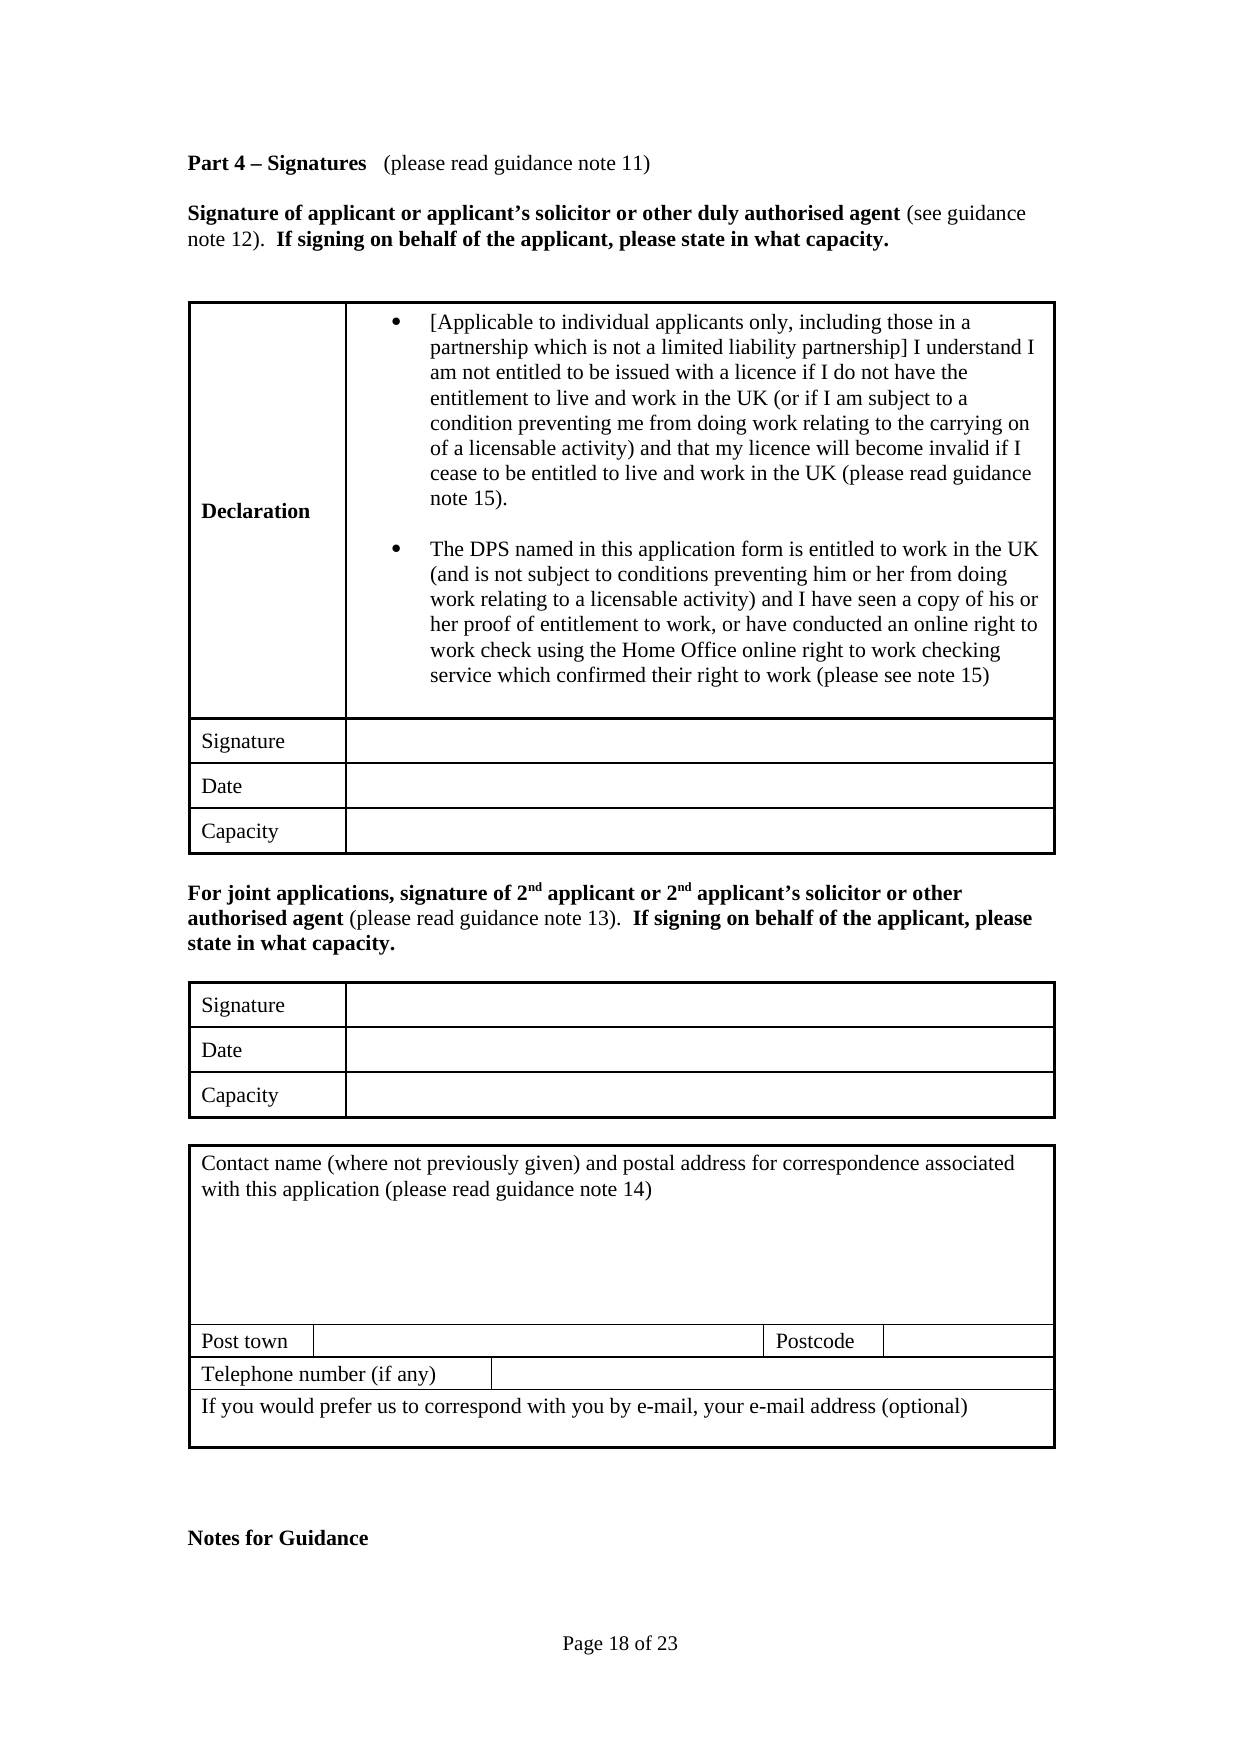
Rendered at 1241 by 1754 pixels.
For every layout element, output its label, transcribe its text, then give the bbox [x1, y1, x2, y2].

text Notes for Guidance [187, 1525, 1053, 1550]
table_cell Date [191, 764, 345, 807]
table_cell [347, 1028, 1053, 1071]
table_header Signature [191, 984, 345, 1026]
table_cell [347, 809, 1053, 852]
table_header [Applicable to individual applicants only, including those in a partnership which is not a limited liability partnership] I understand I am not entitled to be issued with a licence if I do not have the entitlement to live and work in the UK (or if I am subject to a condition preventing me from doing work relating to the carrying on of a licensable activity) and that my licence will become invalid if I cease to be entitled to live and work in the UK (please read guidance note 15). The DPS named in this application form is entitled to work in the UK (and is not subject to conditions preventing him or her from doing work relating to a licensable activity) and I have seen a copy of his or her proof of entitlement to work, or have conducted an online right to work check using the Home Office online right to work checking service which confirmed their right to work (please see note 15) [347, 304, 1053, 717]
text Part 4 – Signatures (please read guidance note 11) [187, 150, 1053, 175]
table_cell Signature [191, 720, 345, 762]
table_cell [884, 1325, 1053, 1356]
table_cell Capacity [191, 809, 345, 852]
table_header [347, 984, 1053, 1026]
table_cell Telephone number (if any) [191, 1358, 491, 1389]
table_header Contact name (where not previously given) and postal address for correspondence associated with this application (please read guidance note 14) [191, 1147, 1053, 1324]
text For joint applications, signature of 2nd applicant or 2nd applicant’s solicitor or other authorised agent (please read guidance note 13). If signing on behalf of the applicant, please state in what capacity. [187, 880, 1053, 956]
table_cell [314, 1325, 763, 1356]
table_cell Post town [191, 1325, 313, 1356]
text Signature of applicant or applicant’s solicitor or other duly authorised agent (see guidance note 12). If signing on behalf of the applicant, please state in what capacity. [187, 200, 1053, 251]
table_cell [347, 720, 1053, 762]
table_cell [347, 1073, 1053, 1116]
table_cell [492, 1358, 1053, 1389]
table_cell Postcode [764, 1325, 883, 1356]
table_header Declaration [191, 304, 345, 717]
table_cell [347, 764, 1053, 807]
table_cell Capacity [191, 1073, 345, 1116]
table_cell Date [191, 1028, 345, 1071]
table_cell If you would prefer us to correspond with you by e-mail, your e-mail address (optional) [191, 1390, 1053, 1446]
